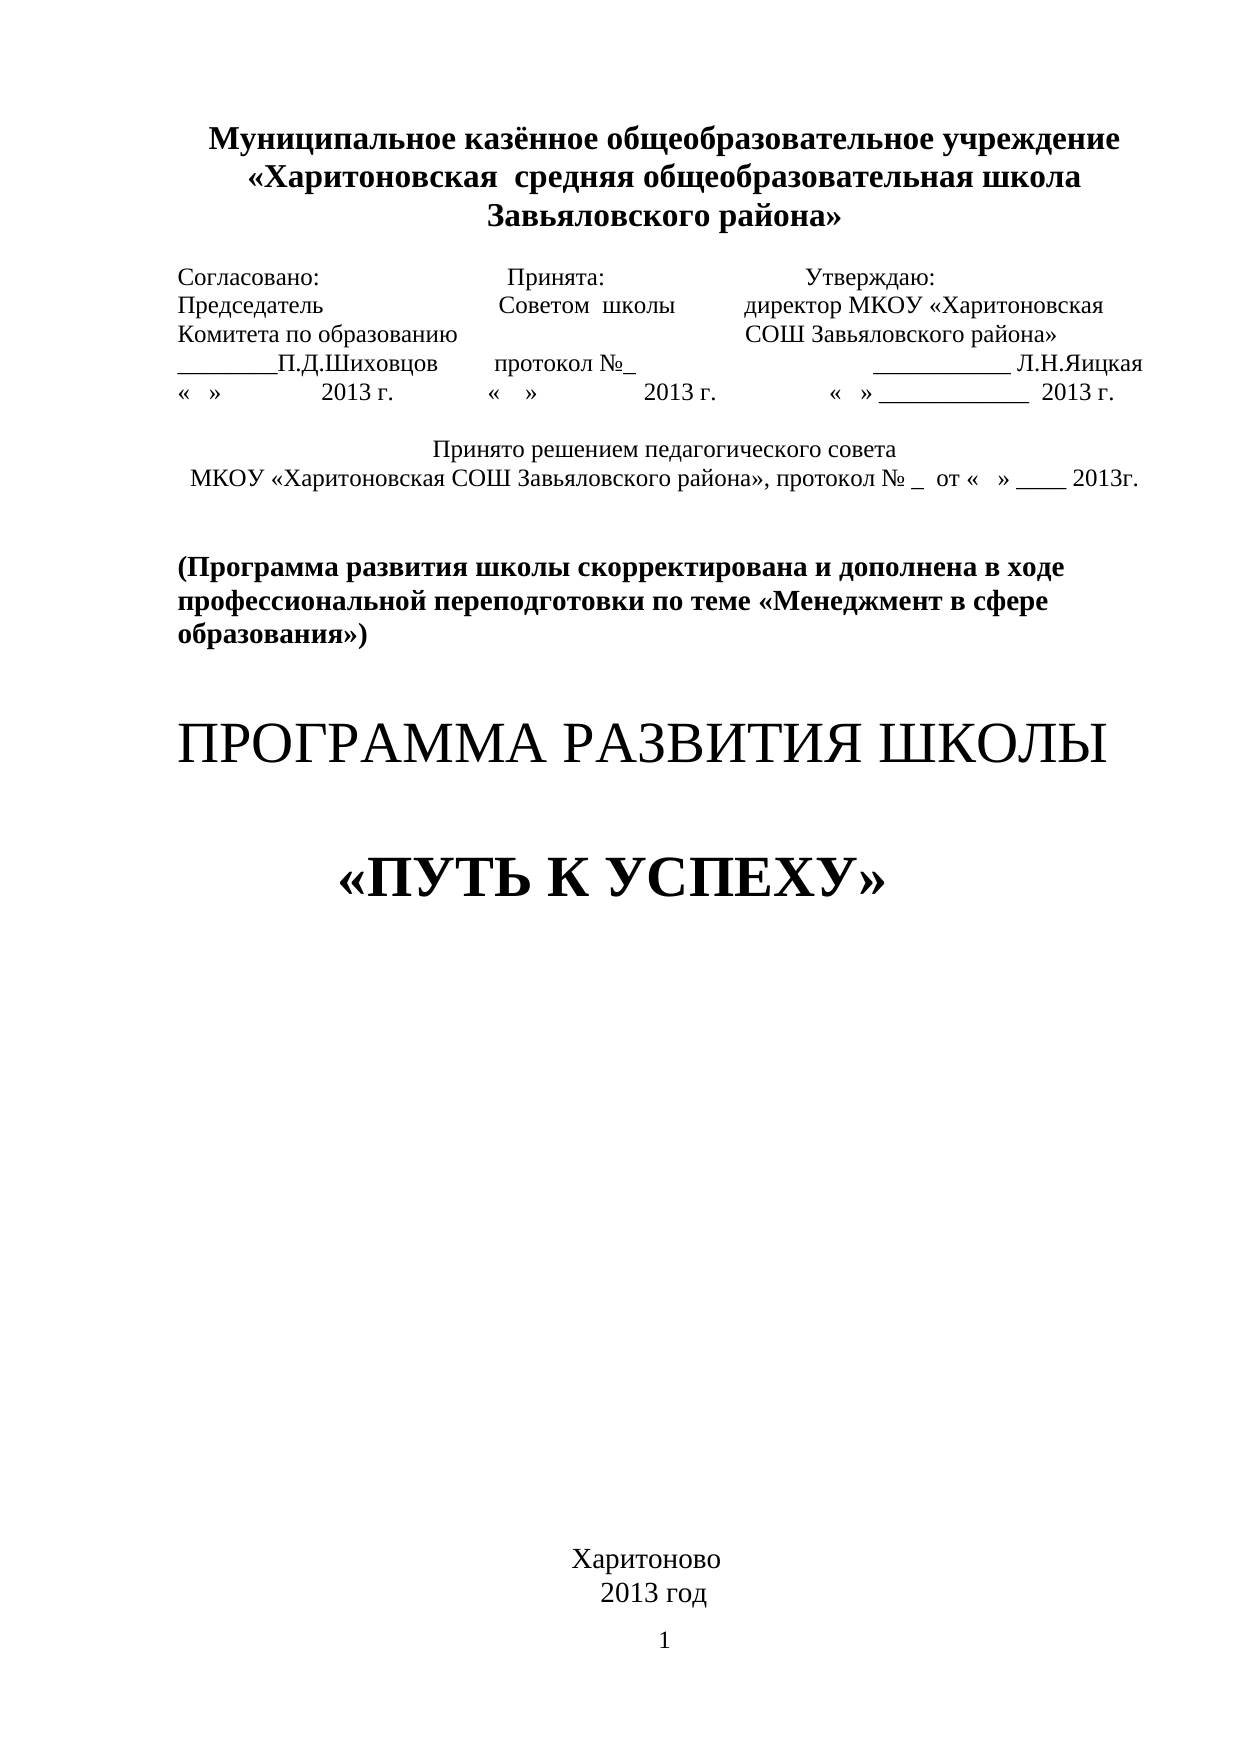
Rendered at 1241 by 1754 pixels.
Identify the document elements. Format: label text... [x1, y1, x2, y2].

text Харитоново [177, 1541, 1152, 1575]
text « » 2013 г. « » 2013 г. « » ____________ 2013 г. [177, 377, 1152, 406]
text Комитета по образованию СОШ Завьяловского района» ________П.Д.Шиховцов протокол №_ ___________ Л.Н.Яицкая [177, 319, 1152, 377]
text Принято решением педагогического совета [177, 434, 1152, 463]
text ПРОГРАММА РАЗВИТИЯ ШКОЛЫ [177, 707, 1152, 774]
text «ПУТЬ К УСПЕХУ» [177, 842, 1152, 909]
text (Программа развития школы скорректирована и дополнена в ходе профессиональной переподготовки по теме «Менеджмент в сфере образования») [177, 549, 1152, 650]
text 2013 год [177, 1575, 1152, 1608]
text Председатель Советом школы директор МКОУ «Харитоновская [177, 291, 1152, 319]
text Согласовано: Принята: Утверждаю: [177, 262, 1152, 291]
text Муниципальное казённое общеобразовательное учреждение «Харитоновская средняя общеобразовательная школа Завьяловского района» [177, 118, 1152, 233]
text МКОУ «Харитоновская СОШ Завьяловского района», протокол № _ от « » ____ 2013г. [177, 463, 1152, 492]
